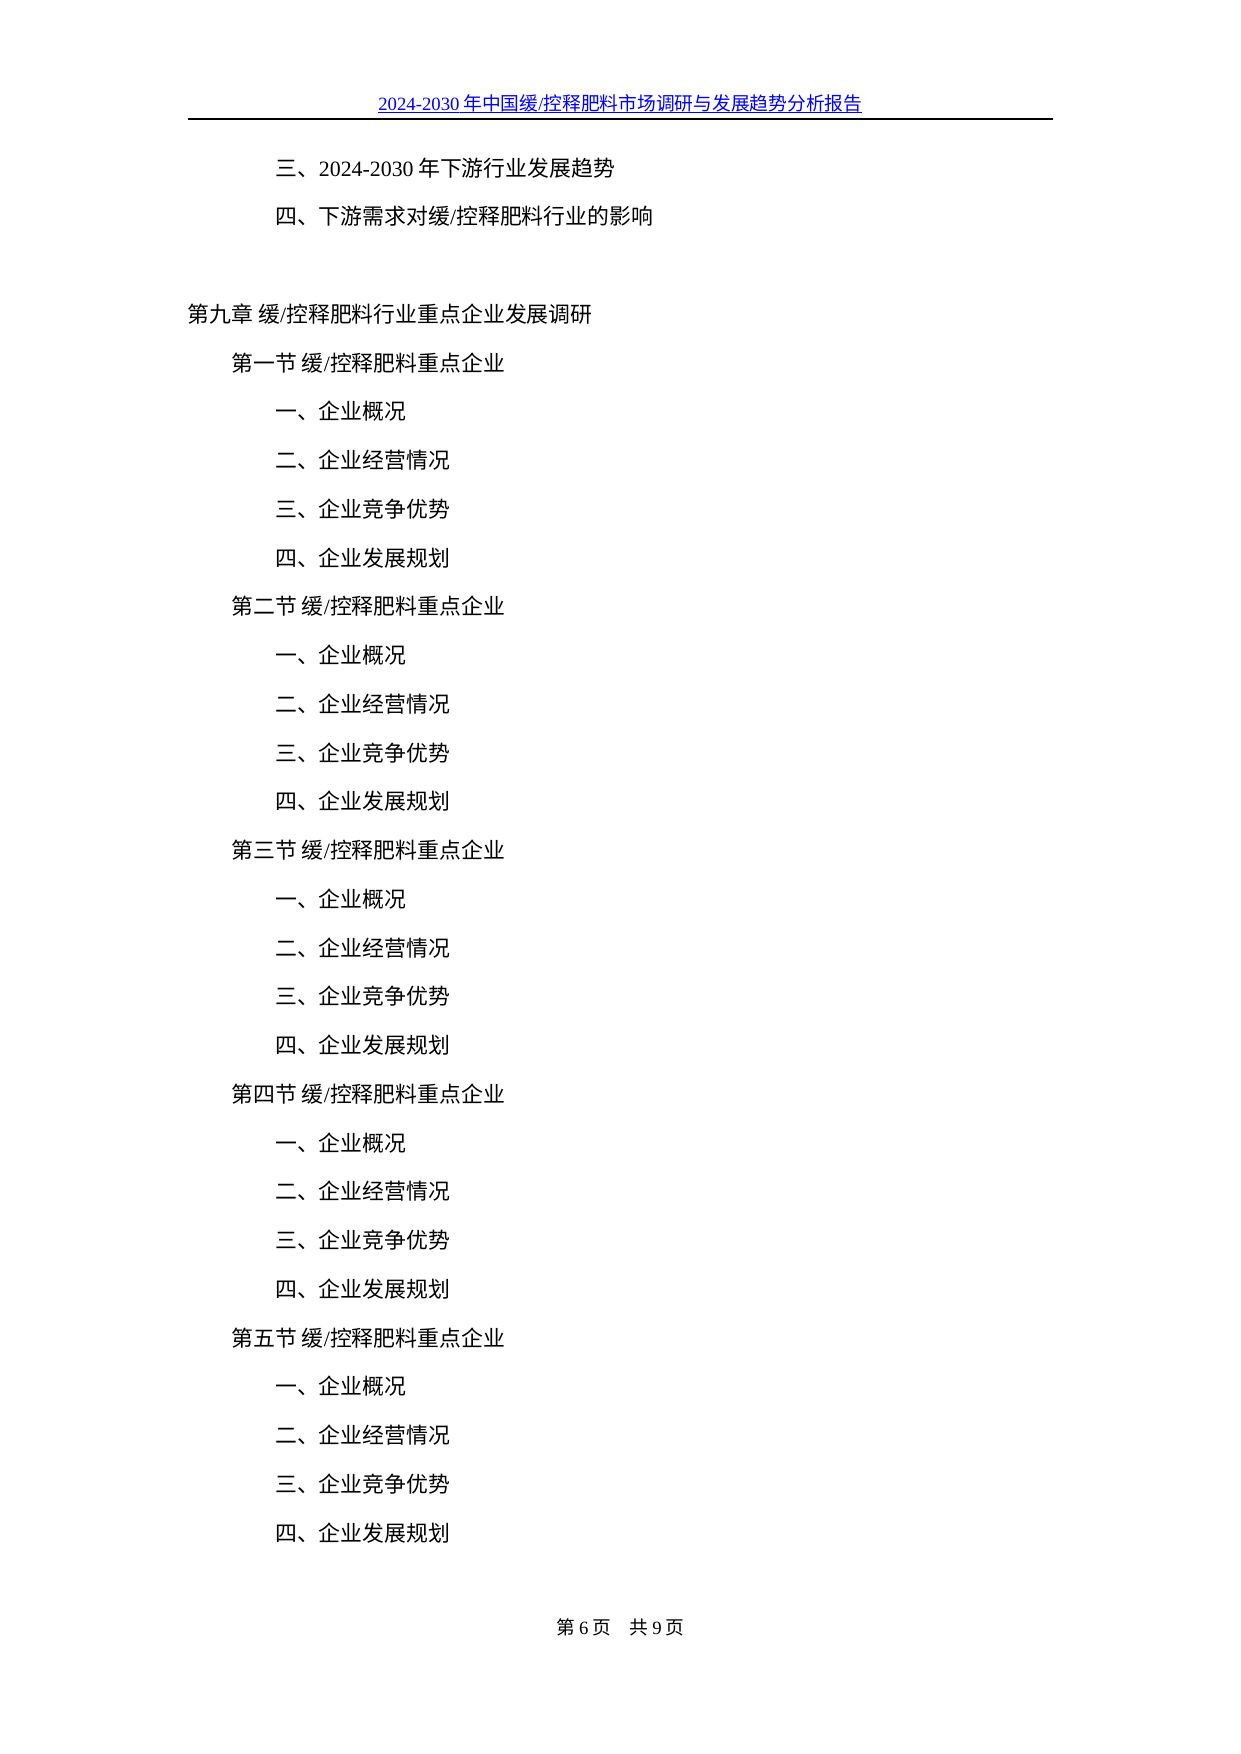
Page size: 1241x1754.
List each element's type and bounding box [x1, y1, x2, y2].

text [187, 150, 1053, 1548]
